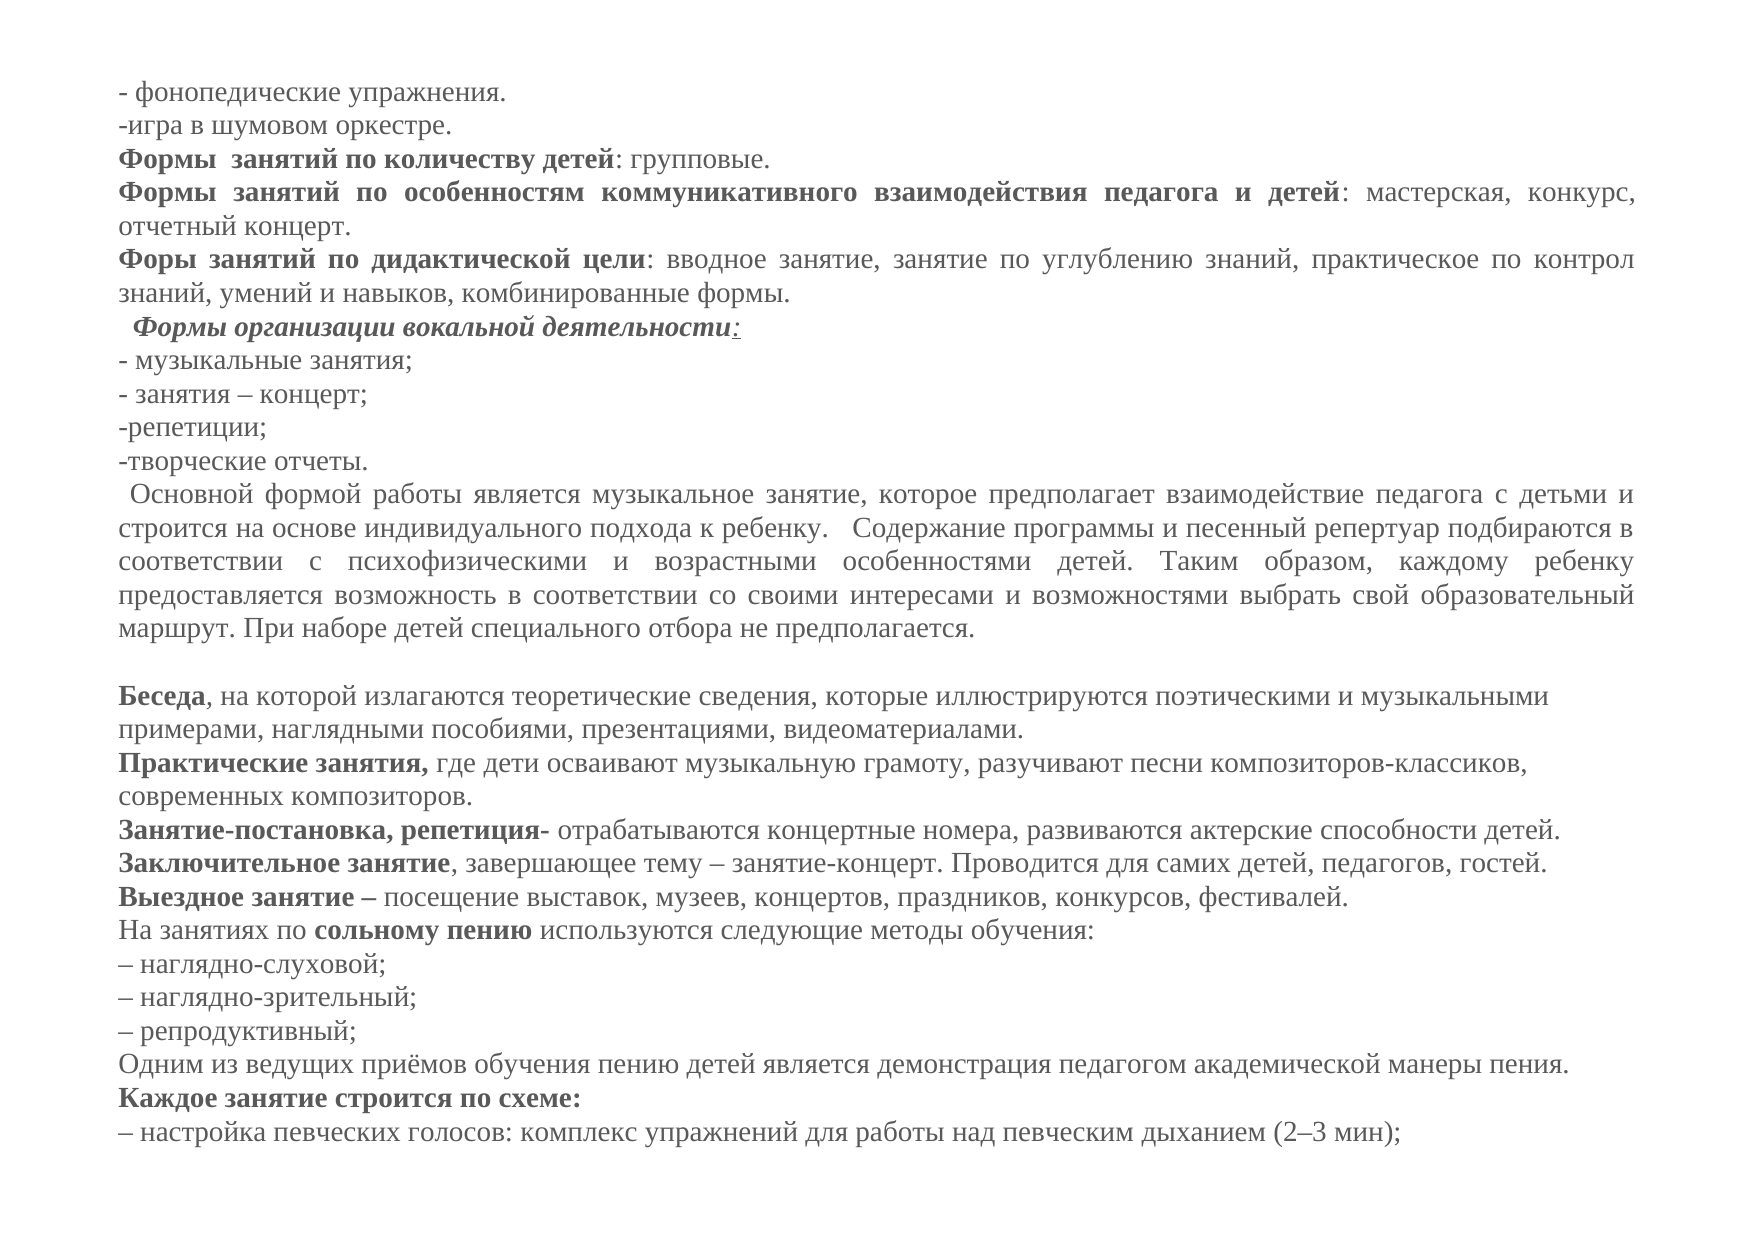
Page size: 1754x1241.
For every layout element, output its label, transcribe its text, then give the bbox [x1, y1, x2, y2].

text Основной формой работы является музыкальное занятие, которое предполагает взаимодействие педагога с детьми и строится на основе индивидуального подхода к ребенку. Содержание программы и песенный репертуар подбираются в соответствии с психофизическими и возрастными особенностями детей. Таким образом, каждому ребенку предоставляется возможность в соответствии со своими интересами и возможностями выбрать свой образовательный маршрут. При наборе детей специального отбора не предполагается. [118, 476, 1636, 644]
text – наглядно-зрительный; [118, 979, 1636, 1013]
text - фонопедические упражнения. [118, 74, 1636, 107]
text Выездное занятие – посещение выставок, музеев, концертов, праздников, конкурсов, фестивалей. [118, 879, 1636, 912]
text - занятия – концерт; [118, 376, 1636, 409]
text Занятие-постановка, репетиция- отрабатываются концертные номера, развиваются актерские способности детей. [118, 812, 1636, 845]
text Формы занятий по особенностям коммуникативного взаимодействия педагога и детей: мастерская, конкурс, отчетный концерт. [118, 174, 1636, 242]
text Одним из ведущих приёмов обучения пению детей является демонстрация педагогом академической манеры пения. [118, 1047, 1636, 1080]
text – репродуктивный; [118, 1013, 1636, 1047]
text Каждое занятие строится по схеме: [118, 1080, 1636, 1114]
text -репетиции; [118, 409, 1636, 443]
text – наглядно-слуховой; [118, 946, 1636, 979]
text -игра в шумовом оркестре. [118, 107, 1636, 141]
text Беседа, на которой излагаются теоретические сведения, которые иллюстрируются поэтическими и музыкальными примерами, наглядными пособиями, презентациями, видеоматериалами. [118, 678, 1636, 745]
text Практические занятия, где дети осваивают музыкальную грамоту, разучивают песни композиторов-классиков, современных композиторов. [118, 745, 1636, 812]
text -творческие отчеты. [118, 443, 1636, 476]
text На занятиях по сольному пению используются следующие методы обучения: [118, 912, 1636, 946]
text Форы занятий по дидактической цели: вводное занятие, занятие по углублению знаний, практическое по контрол знаний, умений и навыков, комбинированные формы. [118, 242, 1636, 309]
text Формы занятий по количеству детей: групповые. [118, 141, 1636, 174]
text – настройка певческих голосов: комплекс упражнений для работы над певческим дыханием (2–3 мин); [118, 1114, 1636, 1147]
text - музыкальные занятия; [118, 342, 1636, 376]
text Заключительное занятие, завершающее тему – занятие-концерт. Проводится для самих детей, педагогов, гостей. [118, 845, 1636, 879]
text Формы организации вокальной деятельности: [118, 309, 1636, 342]
